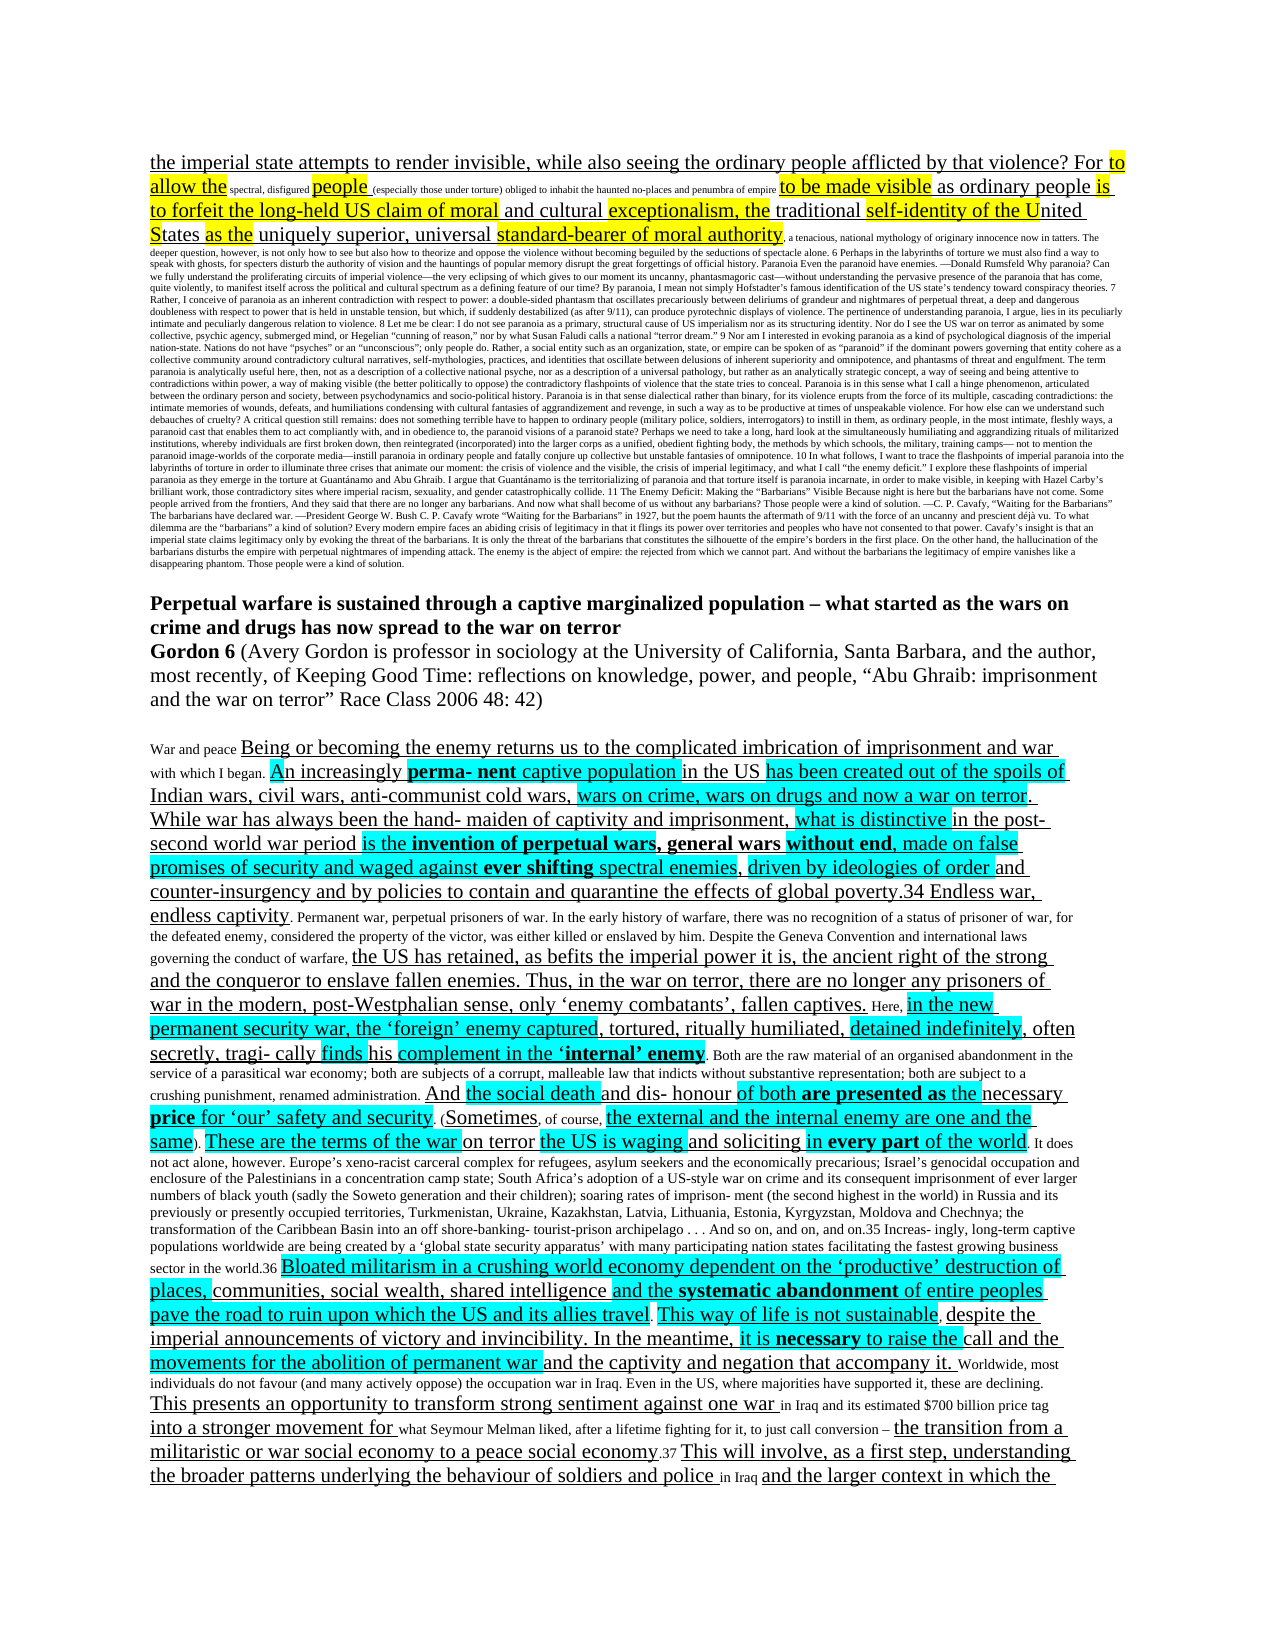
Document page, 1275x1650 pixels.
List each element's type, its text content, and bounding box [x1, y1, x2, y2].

text Gordon 6 (Avery Gordon is professor in sociology at the University of California, Santa Barbara, and the author, most recently, of Keeping Good Time: reflections on knowledge, power, and people, “Abu Ghraib: imprisonment and the war on terror” Race Class 2006 48: 42) [150, 639, 1125, 711]
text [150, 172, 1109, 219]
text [150, 174, 1125, 570]
subtitle Perpetual warfare is sustained through a captive marginalized population – what started as the wars on crime and drugs has now spread to the war on terror [150, 591, 1125, 639]
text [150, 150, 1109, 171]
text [150, 735, 1080, 1487]
